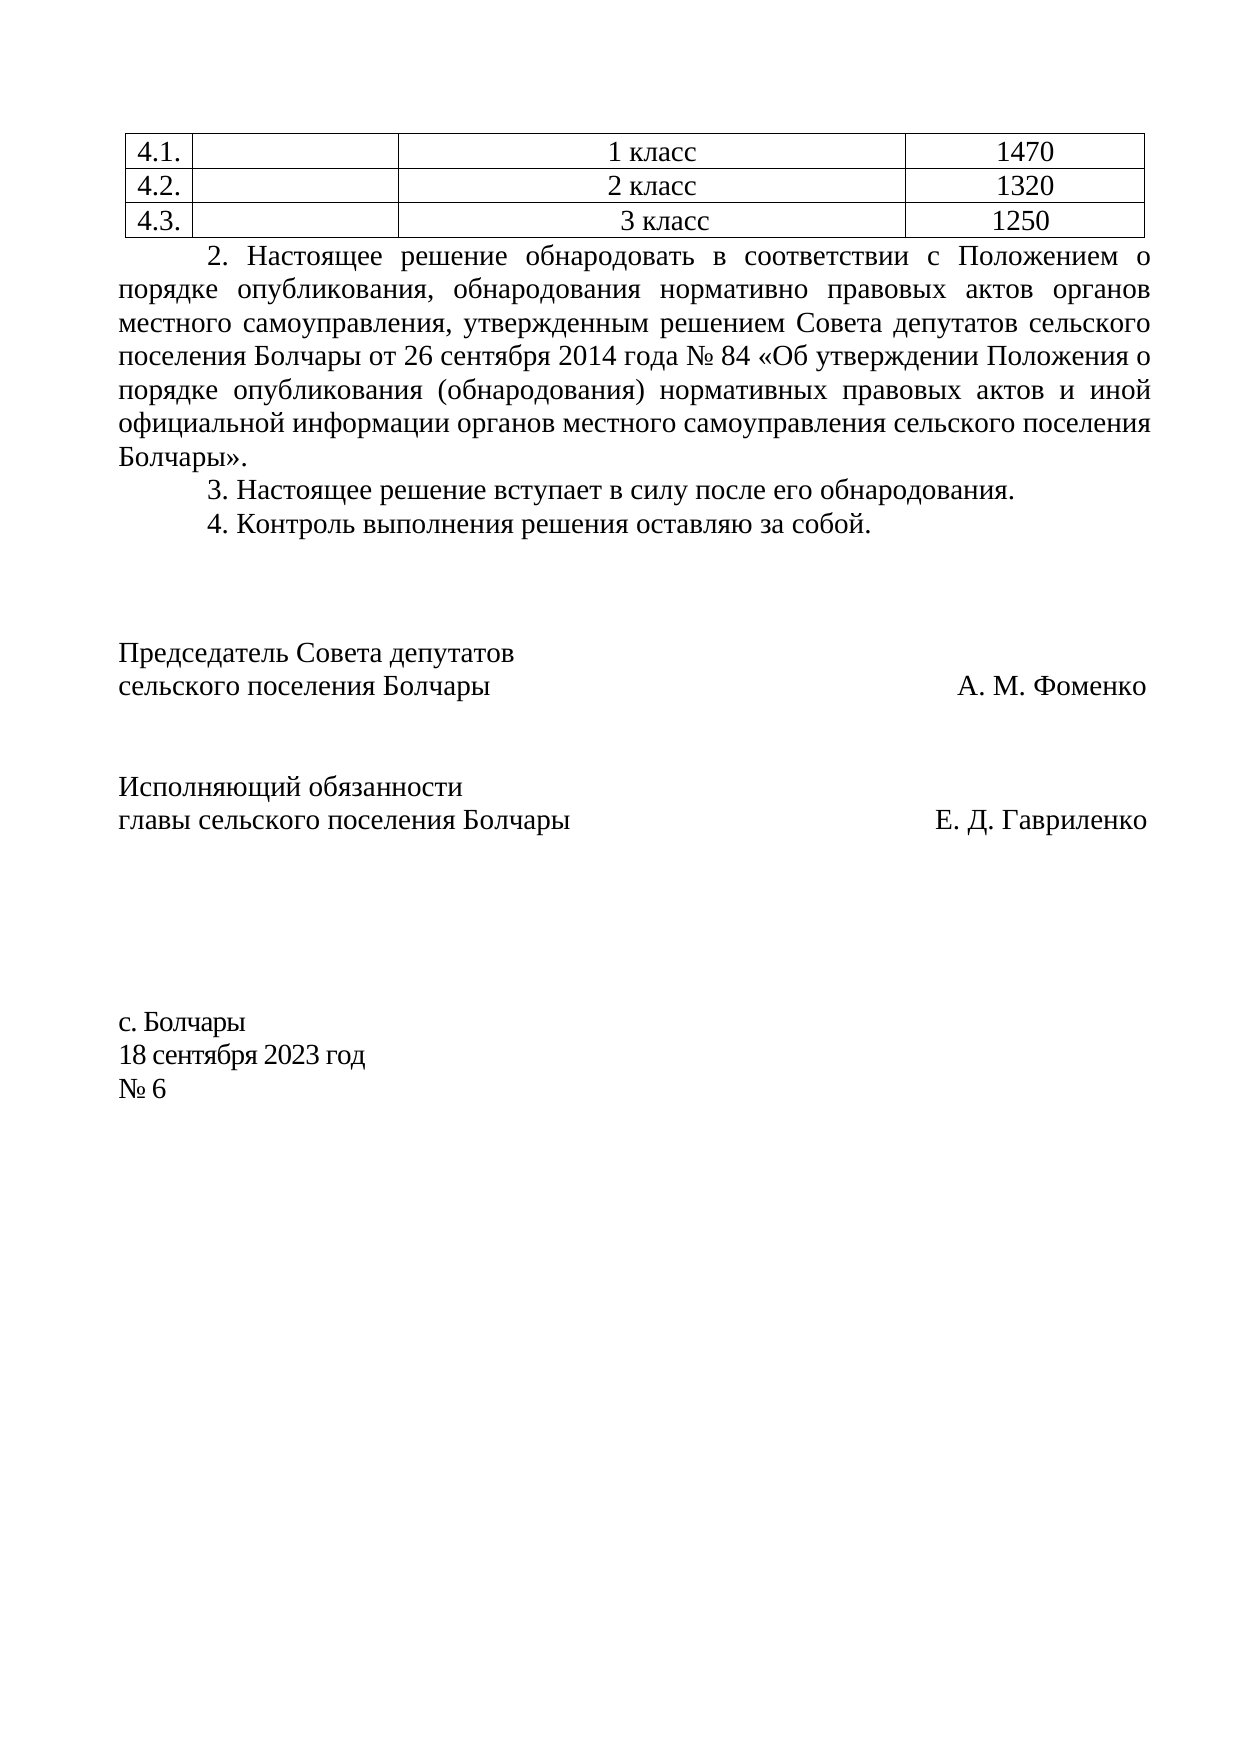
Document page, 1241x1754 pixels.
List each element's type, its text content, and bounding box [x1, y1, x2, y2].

table_cell 4.3. [126, 203, 192, 237]
table_cell 4.1. [126, 134, 192, 167]
table_cell 1320 [906, 169, 1144, 202]
text сельского поселения Болчары А. М. Фоменко [118, 668, 1152, 702]
text № 6 [118, 1071, 1152, 1104]
text главы сельского поселения Болчары Е. Д. Гавриленко [118, 802, 1152, 836]
list 3. Настоящее решение вступает в силу после его обнародования. [118, 472, 1152, 506]
table_cell 2 класс [399, 169, 905, 202]
table_cell 4.2. [126, 169, 192, 202]
table_cell 3 класс [399, 203, 905, 237]
table_cell [193, 134, 398, 167]
text 2. Настоящее решение обнародовать в соответствии с Положением о порядке опубликования, обнародования нормативно правовых актов органов местного самоуправления, утвержденным решением Совета депутатов сельского поселения Болчары от 26 сентября 2014 года № 84 «Об утверждении Положения о порядке опубликования (обнародования) нормативных правовых актов и иной официальной информации органов местного самоуправления сельского поселения Болчары». [118, 238, 1152, 472]
table_cell 1250 [906, 203, 1144, 237]
text Исполняющий обязанности [118, 769, 1152, 802]
text 4. Контроль выполнения решения оставляю за собой. [118, 506, 1152, 539]
table_cell [193, 169, 398, 202]
text Председатель Совета депутатов [118, 635, 1152, 668]
table_cell [193, 203, 398, 237]
table_cell 1470 [906, 134, 1144, 167]
text с. Болчары [118, 1004, 1152, 1037]
text 18 сентября 2023 год [118, 1037, 1152, 1071]
table_cell 1 класс [399, 134, 905, 167]
